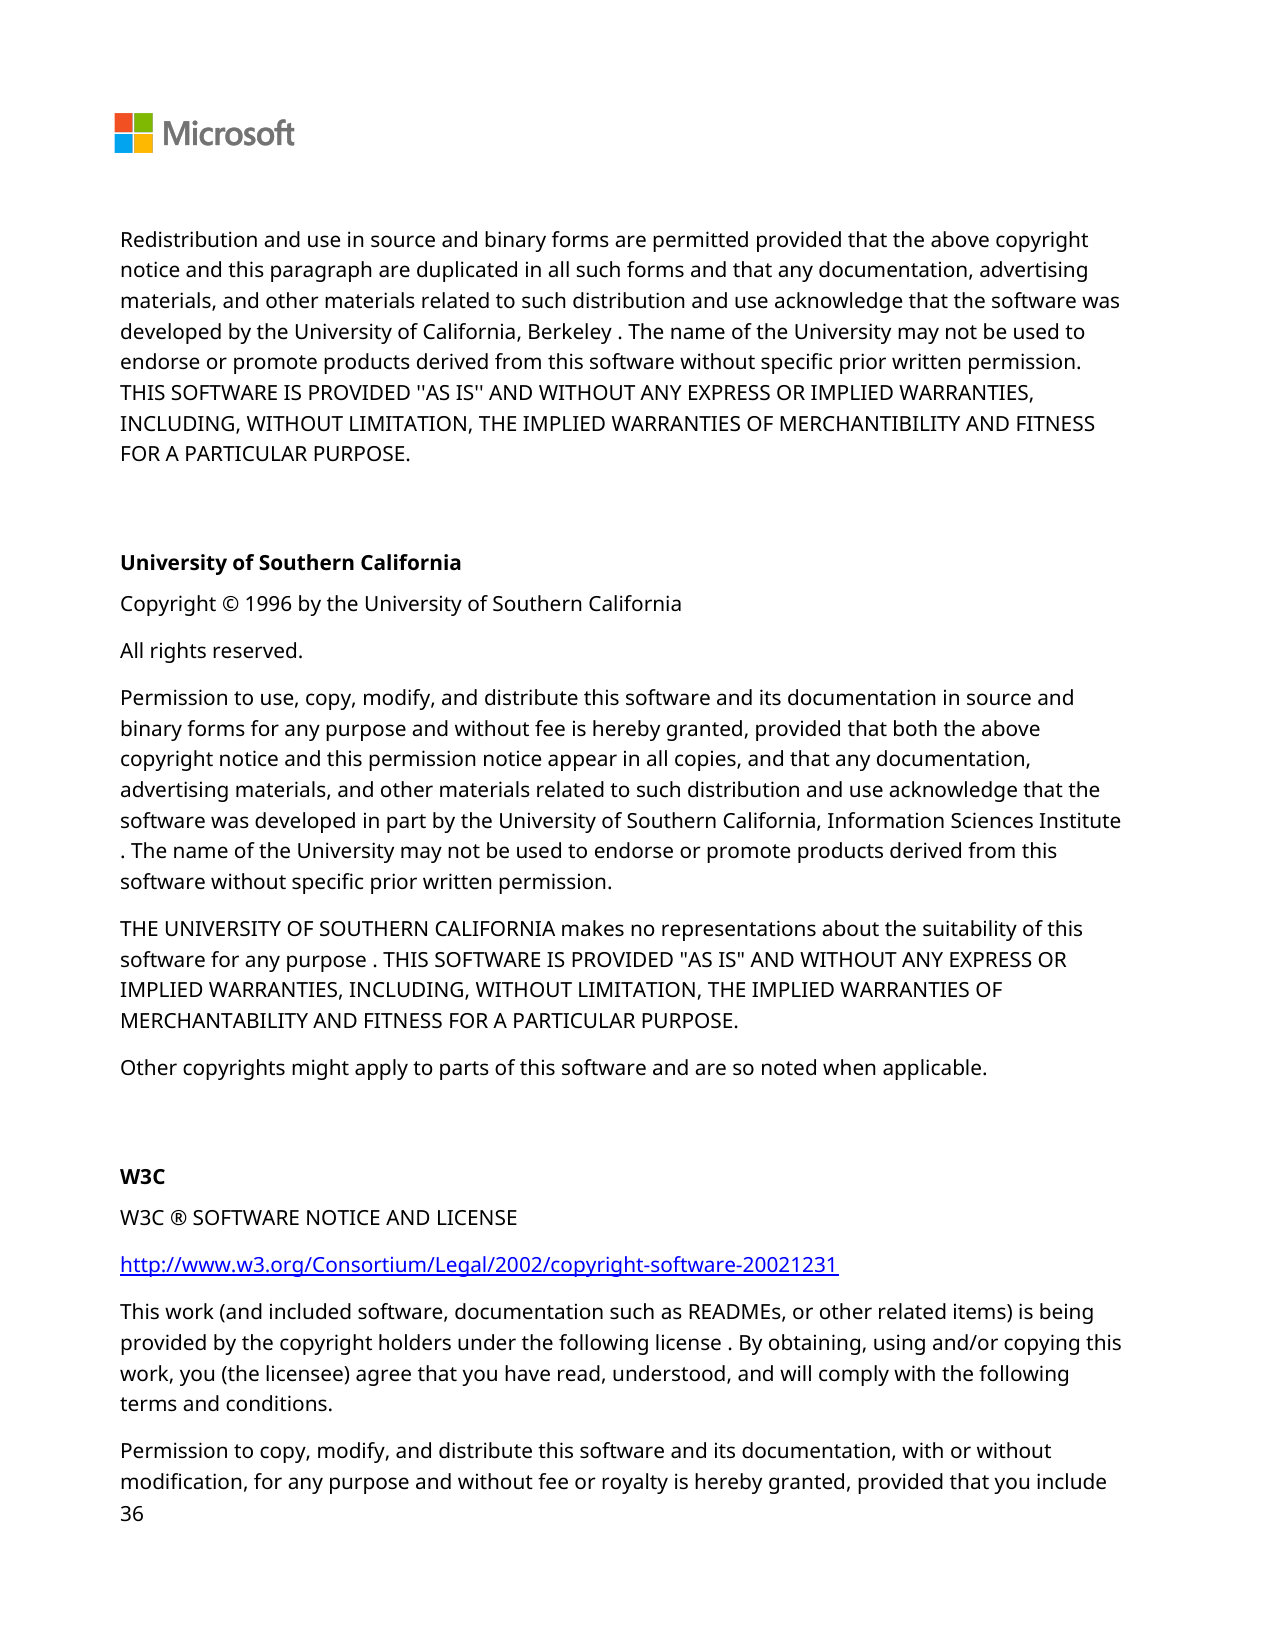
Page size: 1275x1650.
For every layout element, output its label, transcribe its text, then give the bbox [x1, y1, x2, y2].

text All rights reserved. [120, 636, 1125, 664]
subtitle W3C [120, 1159, 1125, 1190]
text This work (and included software, documentation such as READMEs, or other related items) is being provided by the copyright holders under the following license . By obtaining, using and/or copying this work, you (the licensee) agree that you have read, understood, and will comply with the following terms and conditions. [120, 1297, 1125, 1418]
text W3C ® SOFTWARE NOTICE AND LICENSE [120, 1203, 1125, 1231]
text Other copyrights might apply to parts of this software and are so noted when applicable. [120, 1053, 1125, 1082]
picture [114, 113, 295, 153]
text Permission to use, copy, modify, and distribute this software and its documentation in source and binary forms for any purpose and without fee is hereby granted, provided that both the above copyright notice and this permission notice appear in all copies, and that any documentation, advertising materials, and other materials related to such distribution and use acknowledge that the software was developed in part by the University of Southern California, Information Sciences Institute . The name of the University may not be used to endorse or promote products derived from this software without specific prior written permission. [120, 683, 1125, 896]
text THE UNIVERSITY OF SOUTHERN CALIFORNIA makes no representations about the suitability of this software for any purpose . THIS SOFTWARE IS PROVIDED "AS IS" AND WITHOUT ANY EXPRESS OR IMPLIED WARRANTIES, INCLUDING, WITHOUT LIMITATION, THE IMPLIED WARRANTIES OF MERCHANTABILITY AND FITNESS FOR A PARTICULAR PURPOSE. [120, 914, 1125, 1035]
text Copyright © 1996 by the University of Southern California [120, 589, 1125, 617]
text http://www.w3.org/Consortium/Legal/2002/copyright-software-20021231 [120, 1250, 1125, 1279]
text Redistribution and use in source and binary forms are permitted provided that the above copyright notice and this paragraph are duplicated in all such forms and that any documentation, advertising materials, and other materials related to such distribution and use acknowledge that the software was developed by the University of California, Berkeley . The name of the University may not be used to endorse or promote products derived from this software without specific prior written permission. THIS SOFTWARE IS PROVIDED ''AS IS'' AND WITHOUT ANY EXPRESS OR IMPLIED WARRANTIES, INCLUDING, WITHOUT LIMITATION, THE IMPLIED WARRANTIES OF MERCHANTIBILITY AND FITNESS FOR A PARTICULAR PURPOSE. [120, 225, 1125, 468]
subtitle University of Southern California [120, 545, 1125, 576]
